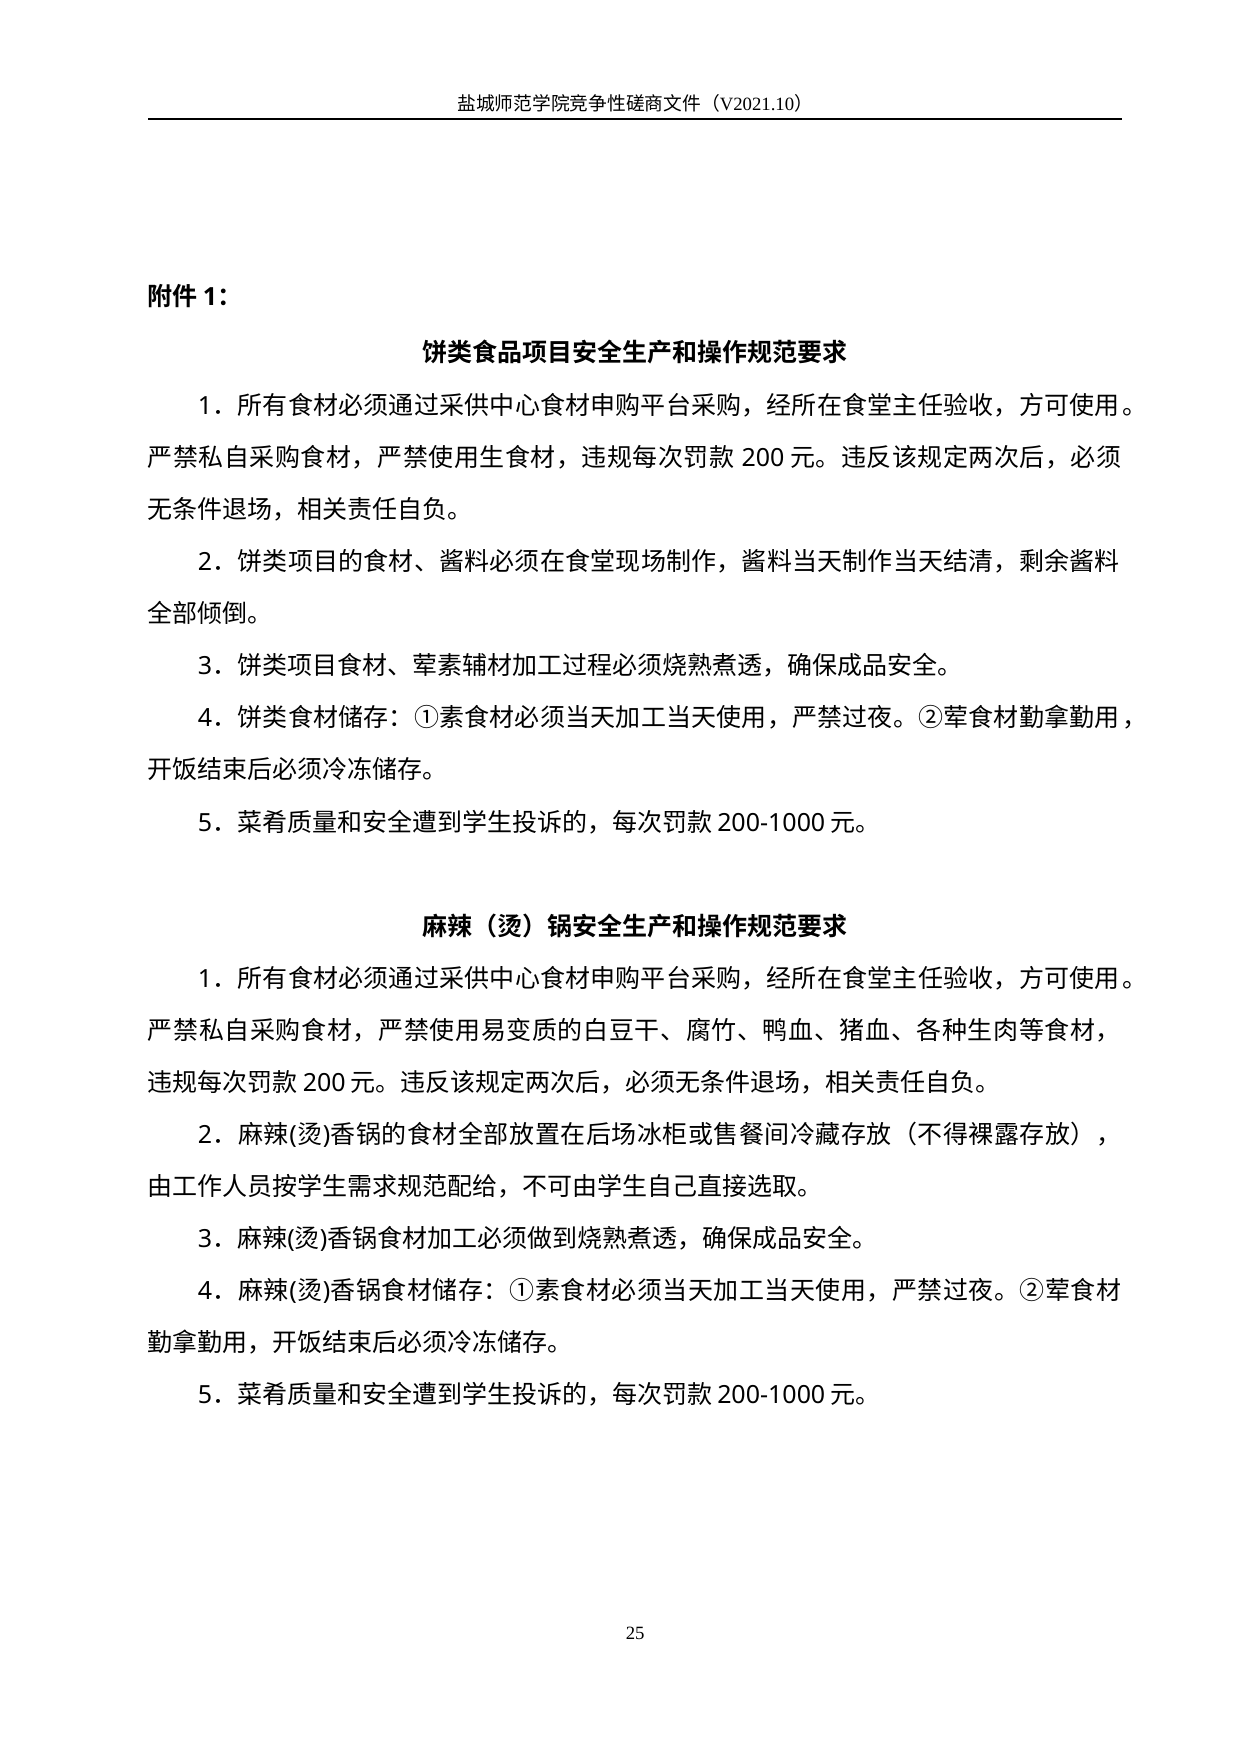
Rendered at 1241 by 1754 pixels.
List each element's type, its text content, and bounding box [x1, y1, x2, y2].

text 3．饼类项目食材、荤素辅材加工过程必须烧熟煮透，确保成品安全。 [148, 633, 1122, 685]
text 麻辣（烫）锅安全生产和操作规范要求 [148, 893, 1122, 946]
text 5．菜肴质量和安全遭到学生投诉的，每次罚款200-1000元。 [148, 1362, 1122, 1414]
text 5．菜肴质量和安全遭到学生投诉的，每次罚款200-1000元。 [148, 789, 1122, 841]
text 1．所有食材必须通过采供中心食材申购平台采购，经所在食堂主任验收，方可使用。严禁私自采购食材，严禁使用易变质的白豆干、腐竹、鸭血、猪血、各种生肉等食材，违规每次罚款200元。违反该规定两次后，必须无条件退场，相关责任自负。 [148, 946, 1122, 1102]
text 1．所有食材必须通过采供中心食材申购平台采购，经所在食堂主任验收，方可使用。严禁私自采购食材，严禁使用生食材，违规每次罚款200元。违反该规定两次后，必须无条件退场，相关责任自负。 [148, 373, 1122, 529]
text 3．麻辣(烫)香锅食材加工必须做到烧熟煮透，确保成品安全。 [148, 1206, 1122, 1258]
text 2．麻辣(烫)香锅的食材全部放置在后场冰柜或售餐间冷藏存放（不得裸露存放），由工作人员按学生需求规范配给，不可由学生自己直接选取。 [148, 1102, 1122, 1206]
text 4．饼类食材储存：①素食材必须当天加工当天使用，严禁过夜。②荤食材勤拿勤用，开饭结束后必须冷冻储存。 [148, 685, 1122, 789]
text 4．麻辣(烫)香锅食材储存：①素食材必须当天加工当天使用，严禁过夜。②荤食材勤拿勤用，开饭结束后必须冷冻储存。 [148, 1258, 1122, 1362]
text 附件1： [148, 260, 1122, 316]
text 2．饼类项目的食材、酱料必须在食堂现场制作，酱料当天制作当天结清，剩余酱料全部倾倒。 [148, 529, 1122, 633]
text 饼类食品项目安全生产和操作规范要求 [148, 316, 1122, 373]
